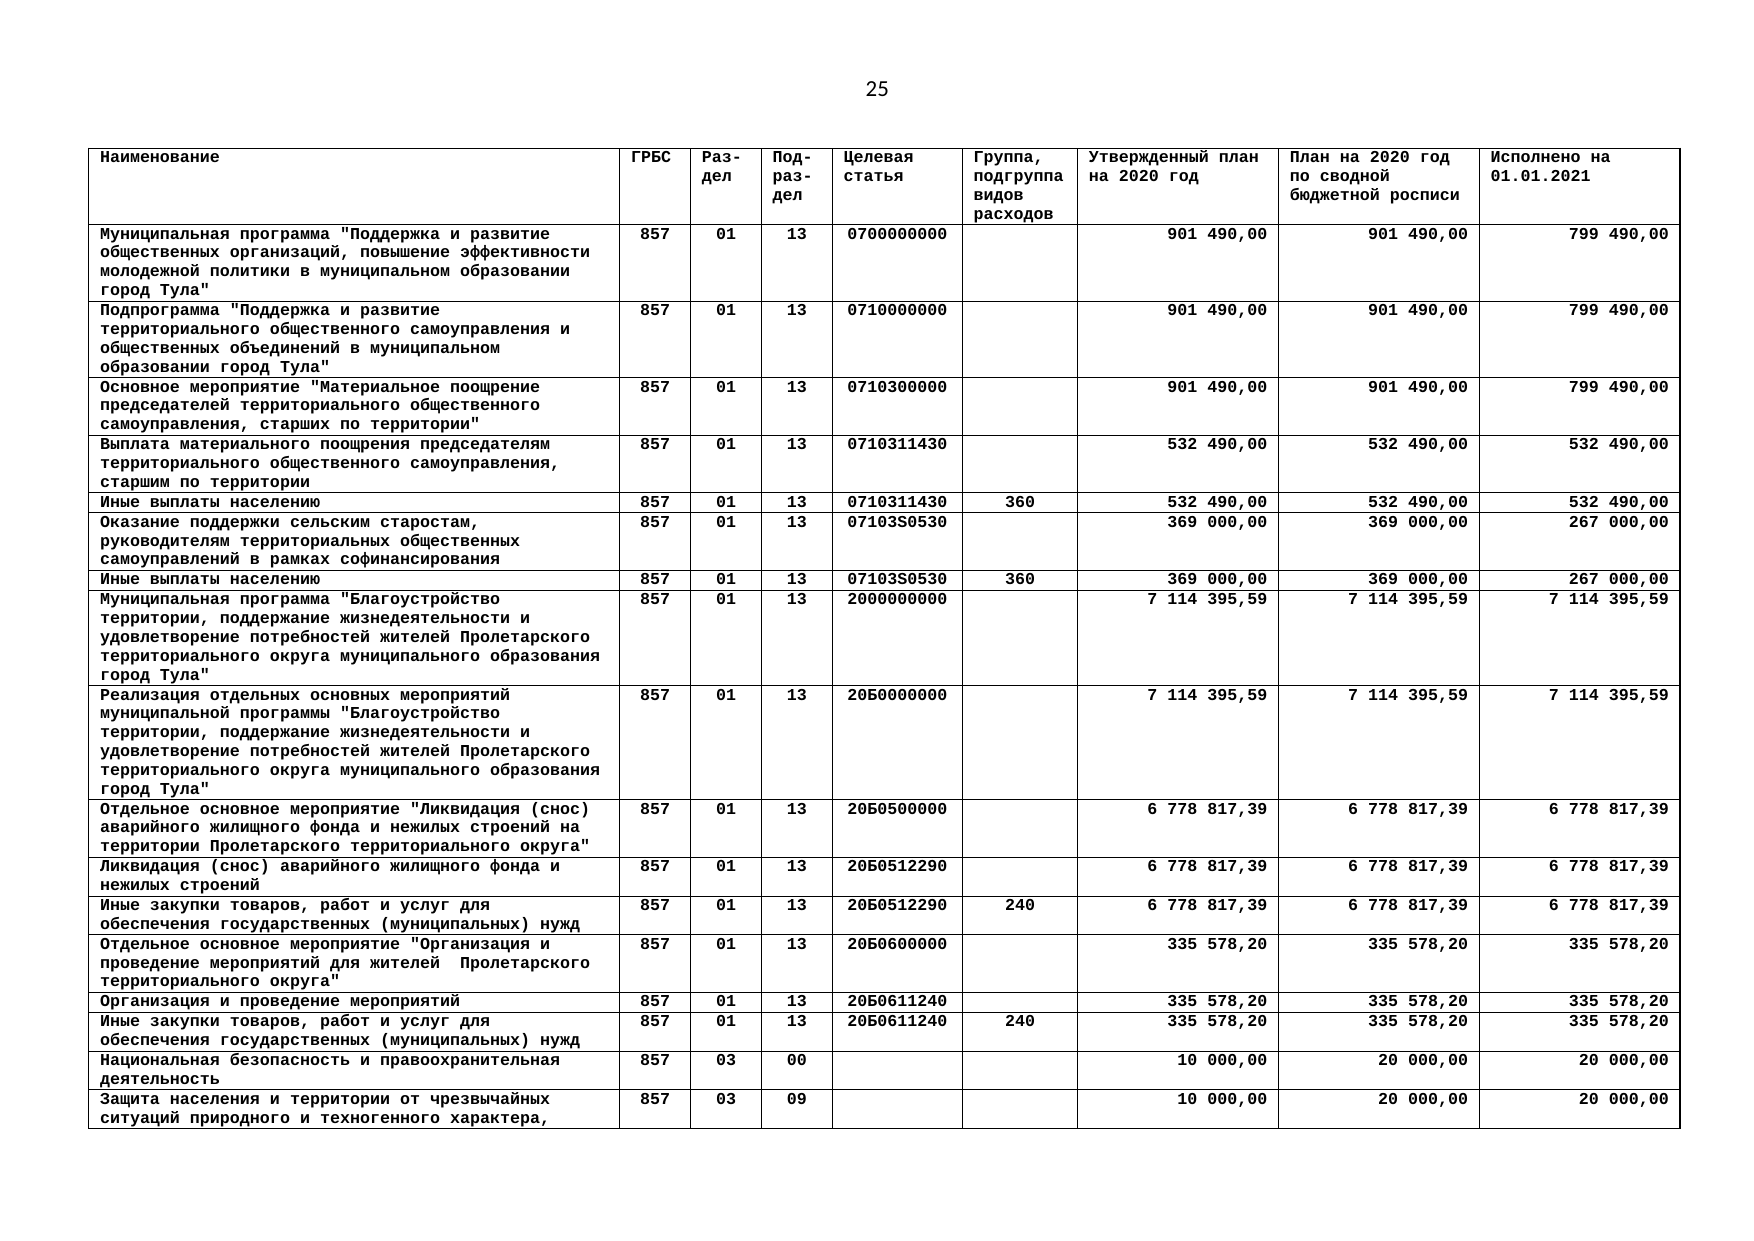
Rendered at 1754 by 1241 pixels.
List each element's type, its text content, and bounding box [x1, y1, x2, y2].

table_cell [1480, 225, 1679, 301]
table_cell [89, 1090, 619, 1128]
table_header Утвержденный план на 2020 год [1078, 149, 1278, 224]
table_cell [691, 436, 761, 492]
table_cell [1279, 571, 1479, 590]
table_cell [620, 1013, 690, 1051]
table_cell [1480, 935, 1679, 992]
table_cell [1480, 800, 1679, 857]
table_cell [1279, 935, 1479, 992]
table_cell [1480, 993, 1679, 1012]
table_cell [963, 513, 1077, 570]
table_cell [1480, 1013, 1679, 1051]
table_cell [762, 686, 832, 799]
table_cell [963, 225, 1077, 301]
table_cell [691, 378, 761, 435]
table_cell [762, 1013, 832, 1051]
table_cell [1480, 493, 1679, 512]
table_header ГРБС [620, 149, 690, 224]
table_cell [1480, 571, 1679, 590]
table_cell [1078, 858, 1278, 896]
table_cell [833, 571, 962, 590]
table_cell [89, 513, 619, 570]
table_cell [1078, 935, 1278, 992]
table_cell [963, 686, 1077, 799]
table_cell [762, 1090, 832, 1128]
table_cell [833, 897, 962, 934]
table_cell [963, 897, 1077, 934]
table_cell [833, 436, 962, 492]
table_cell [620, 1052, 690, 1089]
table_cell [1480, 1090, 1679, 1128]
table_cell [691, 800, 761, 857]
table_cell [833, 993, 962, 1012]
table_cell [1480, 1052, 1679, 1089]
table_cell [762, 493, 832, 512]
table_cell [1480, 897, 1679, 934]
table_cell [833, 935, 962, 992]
table_header Исполнено на 01.01.2021 [1480, 149, 1679, 224]
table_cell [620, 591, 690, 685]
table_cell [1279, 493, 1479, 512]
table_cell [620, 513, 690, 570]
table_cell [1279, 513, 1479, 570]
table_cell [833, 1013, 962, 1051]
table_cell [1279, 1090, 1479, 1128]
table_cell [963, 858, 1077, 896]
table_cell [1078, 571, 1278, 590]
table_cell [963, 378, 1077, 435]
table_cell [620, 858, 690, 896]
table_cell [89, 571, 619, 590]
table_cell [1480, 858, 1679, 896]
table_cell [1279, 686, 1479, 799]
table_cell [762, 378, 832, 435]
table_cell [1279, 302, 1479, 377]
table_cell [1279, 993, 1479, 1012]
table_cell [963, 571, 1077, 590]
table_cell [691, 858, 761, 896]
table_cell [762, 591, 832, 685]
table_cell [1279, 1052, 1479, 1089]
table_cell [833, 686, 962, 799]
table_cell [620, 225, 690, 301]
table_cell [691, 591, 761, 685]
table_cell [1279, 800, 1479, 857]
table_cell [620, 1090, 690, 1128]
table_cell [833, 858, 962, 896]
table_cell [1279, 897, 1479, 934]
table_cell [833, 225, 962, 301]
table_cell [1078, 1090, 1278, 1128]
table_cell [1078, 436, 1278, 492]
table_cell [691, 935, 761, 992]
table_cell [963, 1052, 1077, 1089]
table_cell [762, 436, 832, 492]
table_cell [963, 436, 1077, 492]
table_header Группа, подгруппа видов расходов [963, 149, 1077, 224]
table_header Под-раз-дел [762, 149, 832, 224]
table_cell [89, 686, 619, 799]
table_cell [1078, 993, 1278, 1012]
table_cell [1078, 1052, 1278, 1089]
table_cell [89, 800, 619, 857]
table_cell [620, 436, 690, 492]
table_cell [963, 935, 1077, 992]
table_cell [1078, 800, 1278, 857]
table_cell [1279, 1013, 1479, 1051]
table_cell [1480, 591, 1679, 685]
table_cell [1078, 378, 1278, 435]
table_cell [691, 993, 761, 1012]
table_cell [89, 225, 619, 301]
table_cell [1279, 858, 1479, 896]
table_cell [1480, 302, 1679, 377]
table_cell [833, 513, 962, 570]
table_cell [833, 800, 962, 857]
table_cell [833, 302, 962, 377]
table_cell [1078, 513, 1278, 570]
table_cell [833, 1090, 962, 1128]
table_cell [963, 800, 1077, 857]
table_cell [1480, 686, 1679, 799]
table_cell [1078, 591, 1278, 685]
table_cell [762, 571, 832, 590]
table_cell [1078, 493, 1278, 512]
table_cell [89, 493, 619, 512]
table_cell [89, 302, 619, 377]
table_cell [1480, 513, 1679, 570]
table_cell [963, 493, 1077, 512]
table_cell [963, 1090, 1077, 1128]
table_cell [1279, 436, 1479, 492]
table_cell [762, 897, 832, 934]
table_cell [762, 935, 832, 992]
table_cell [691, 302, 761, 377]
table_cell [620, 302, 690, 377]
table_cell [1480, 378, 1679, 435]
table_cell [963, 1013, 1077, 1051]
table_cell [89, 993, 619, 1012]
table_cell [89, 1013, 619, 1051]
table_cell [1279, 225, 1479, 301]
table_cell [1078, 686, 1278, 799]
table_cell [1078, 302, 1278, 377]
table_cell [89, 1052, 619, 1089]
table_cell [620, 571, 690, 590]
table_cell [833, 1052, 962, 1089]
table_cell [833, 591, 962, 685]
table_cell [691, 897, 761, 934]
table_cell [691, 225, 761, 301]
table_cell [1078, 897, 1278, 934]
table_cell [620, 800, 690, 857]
table_header Раз-дел [691, 149, 761, 224]
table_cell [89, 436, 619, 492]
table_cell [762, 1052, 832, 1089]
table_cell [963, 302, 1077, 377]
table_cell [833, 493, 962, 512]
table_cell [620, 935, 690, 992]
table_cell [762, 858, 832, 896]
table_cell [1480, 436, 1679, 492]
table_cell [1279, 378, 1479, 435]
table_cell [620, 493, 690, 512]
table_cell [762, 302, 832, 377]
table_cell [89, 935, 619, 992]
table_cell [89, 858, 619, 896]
table_header Наименование [89, 149, 619, 224]
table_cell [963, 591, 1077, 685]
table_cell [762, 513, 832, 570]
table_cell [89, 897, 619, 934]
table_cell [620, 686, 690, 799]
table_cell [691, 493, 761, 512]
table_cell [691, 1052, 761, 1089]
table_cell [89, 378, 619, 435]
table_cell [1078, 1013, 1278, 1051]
table_header План на 2020 год по сводной бюджетной росписи [1279, 149, 1479, 224]
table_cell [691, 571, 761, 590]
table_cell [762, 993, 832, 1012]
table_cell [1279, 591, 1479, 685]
table_header Целевая статья [833, 149, 962, 224]
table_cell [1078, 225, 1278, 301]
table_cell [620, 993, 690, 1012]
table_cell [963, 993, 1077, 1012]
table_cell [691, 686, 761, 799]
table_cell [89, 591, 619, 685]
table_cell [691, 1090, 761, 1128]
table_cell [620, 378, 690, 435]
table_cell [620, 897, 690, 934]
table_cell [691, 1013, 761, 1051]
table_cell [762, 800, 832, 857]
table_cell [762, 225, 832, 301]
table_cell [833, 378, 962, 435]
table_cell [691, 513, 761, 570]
